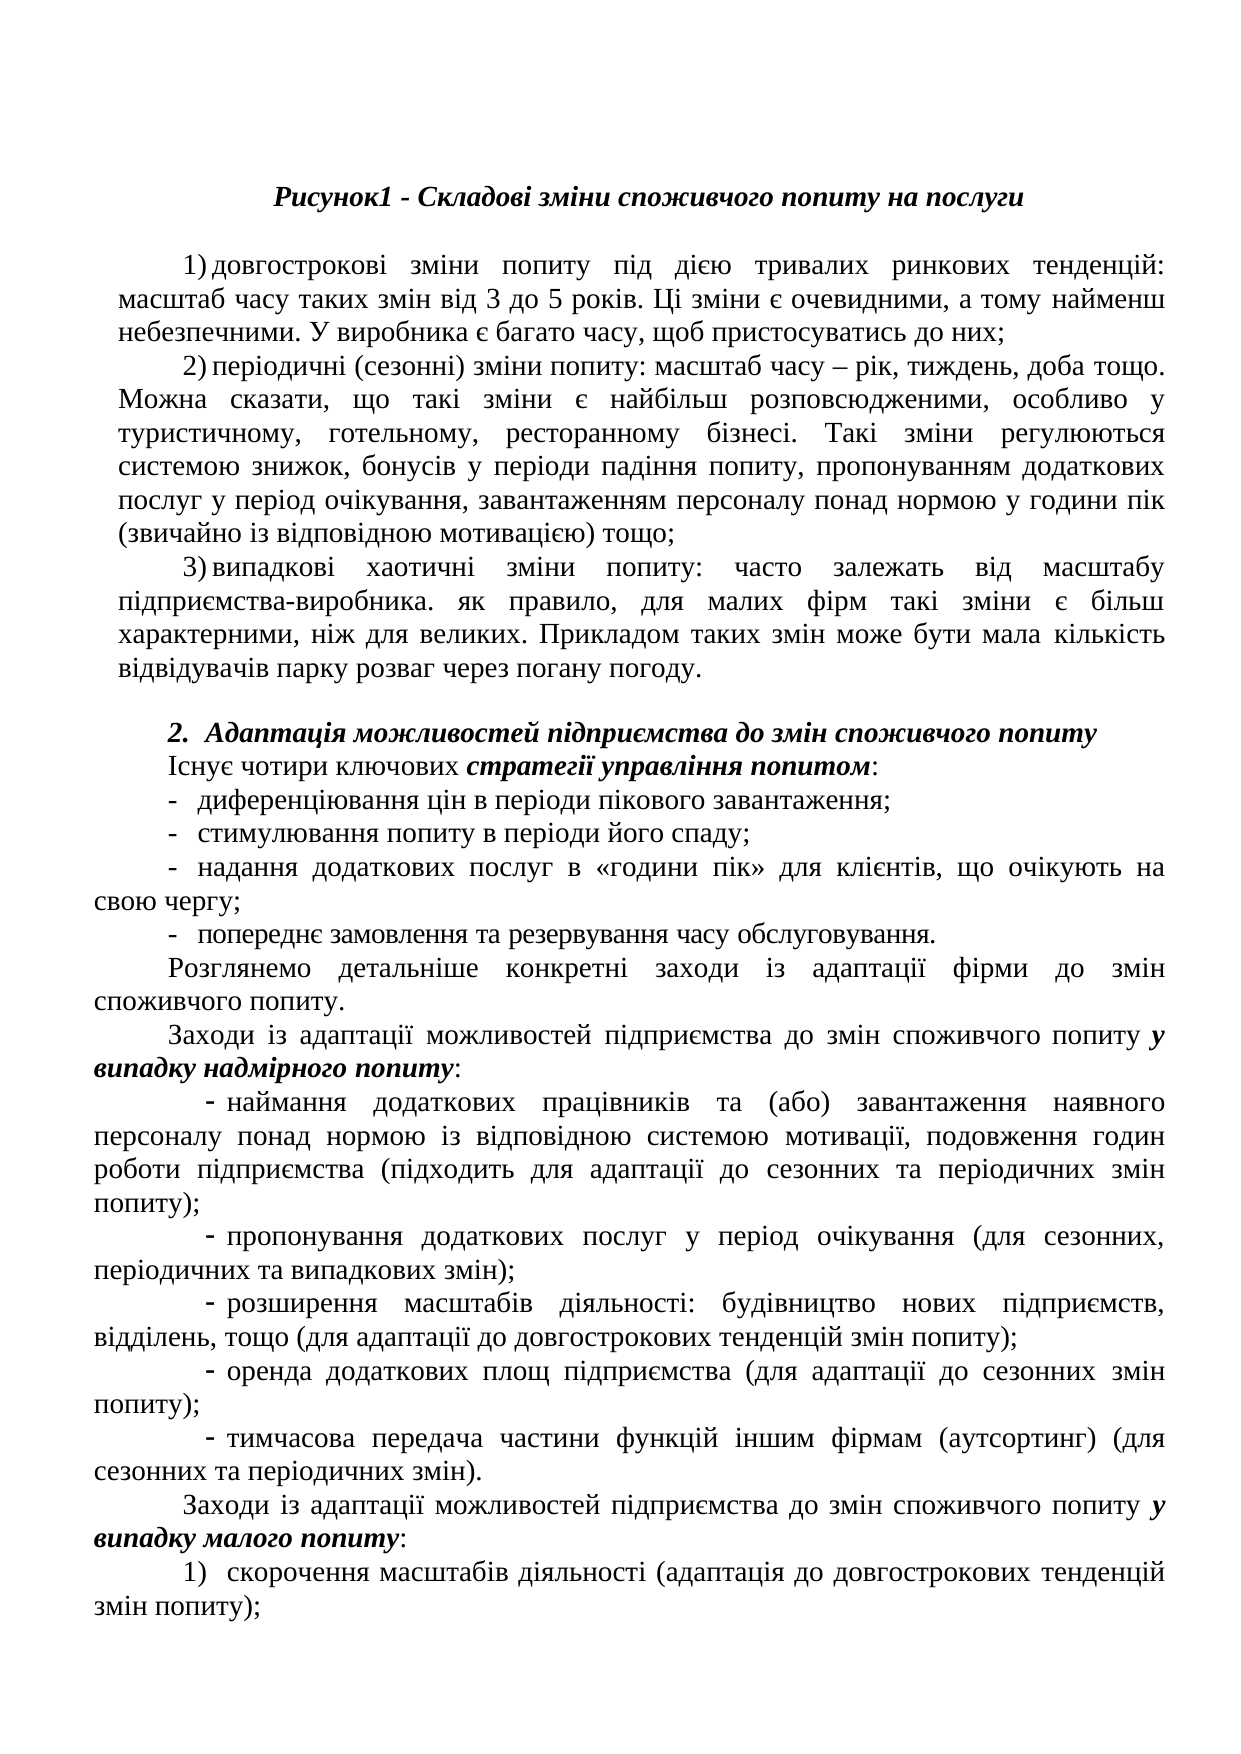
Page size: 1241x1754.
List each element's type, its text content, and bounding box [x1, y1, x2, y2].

list розширення масштабів діяльності: будівництво нових підприємств, відділень, тощо (для адаптації до довгострокових тенденцій змін попиту); [94, 1285, 1165, 1353]
list довгострокові зміни попиту під дією тривалих ринкових тенденцій: масштаб часу таких змін від 3 до 5 років. Ці зміни є очевидними, а тому найменш небезпечними. У виробника є багато часу, щоб пристосуватись до них; [118, 247, 1165, 348]
subtitle Рисунок1 - Складові зміни споживчого попиту на послуги [216, 179, 1082, 213]
list тимчасова передача частини функцій іншим фірмам (аутсортинг) (для сезонних та періодичних змін). [94, 1420, 1165, 1487]
list стимулювання попиту в періоди його спаду; [94, 816, 1165, 849]
list оренда додаткових площ підприємства (для адаптації до сезонних змін попиту); [94, 1353, 1165, 1420]
list наймання додаткових працівників та (або) завантаження наявного персоналу понад нормою із відповідною системою мотивації, подовження годин роботи підприємства (підходить для адаптації до сезонних та періодичних змін попиту); [94, 1084, 1165, 1218]
list надання додаткових послуг в «години пік» для клієнтів, що очікують на свою чергу; [94, 849, 1165, 916]
list періодичні (сезонні) зміни попиту: масштаб часу – рік, тиждень, доба тощо. Можна сказати, що такі зміни є найбільш розповсюдженими, особливо у туристичному, готельному, ресторанному бізнесі. Такі зміни регулюються системою знижок, бонусів у періоди падіння попиту, пропонуванням додаткових послуг у період очікування, завантаженням персоналу понад нормою у години пік (звичайно із відповідною мотивацією) тощо; [118, 348, 1165, 549]
text Заходи із адаптації можливостей підприємства до змін споживчого попиту у випадку надмірного попиту: [94, 1017, 1165, 1084]
list скорочення масштабів діяльності (адаптація до довгострокових тенденцій змін попиту); [94, 1554, 1165, 1621]
list випадкові хаотичні зміни попиту: часто залежать від масштабу підприємства-виробника. як правило, для малих фірм такі зміни є більш характерними, ніж для великих. Прикладом таких змін може бути мала кількість відвідувачів парку розваг через погану погоду. [118, 549, 1165, 683]
list попереднє замовлення та резервування часу обслуговування. [94, 916, 1165, 950]
text Заходи із адаптації можливостей підприємства до змін споживчого попиту у випадку малого попиту: [94, 1487, 1165, 1554]
text Існує чотири ключових стратегії управління попитом: [94, 748, 1165, 782]
list пропонування додаткових послуг у період очікування (для сезонних, періодичних та випадкових змін); [94, 1218, 1165, 1285]
list диференціювання цін в періоди пікового завантаження; [94, 782, 1165, 816]
subtitle Адаптація можливостей підприємства до змін споживчого попиту [168, 715, 1165, 748]
text Розглянемо детальніше конкретні заходи із адаптації фірми до змін споживчого попиту. [94, 950, 1165, 1017]
